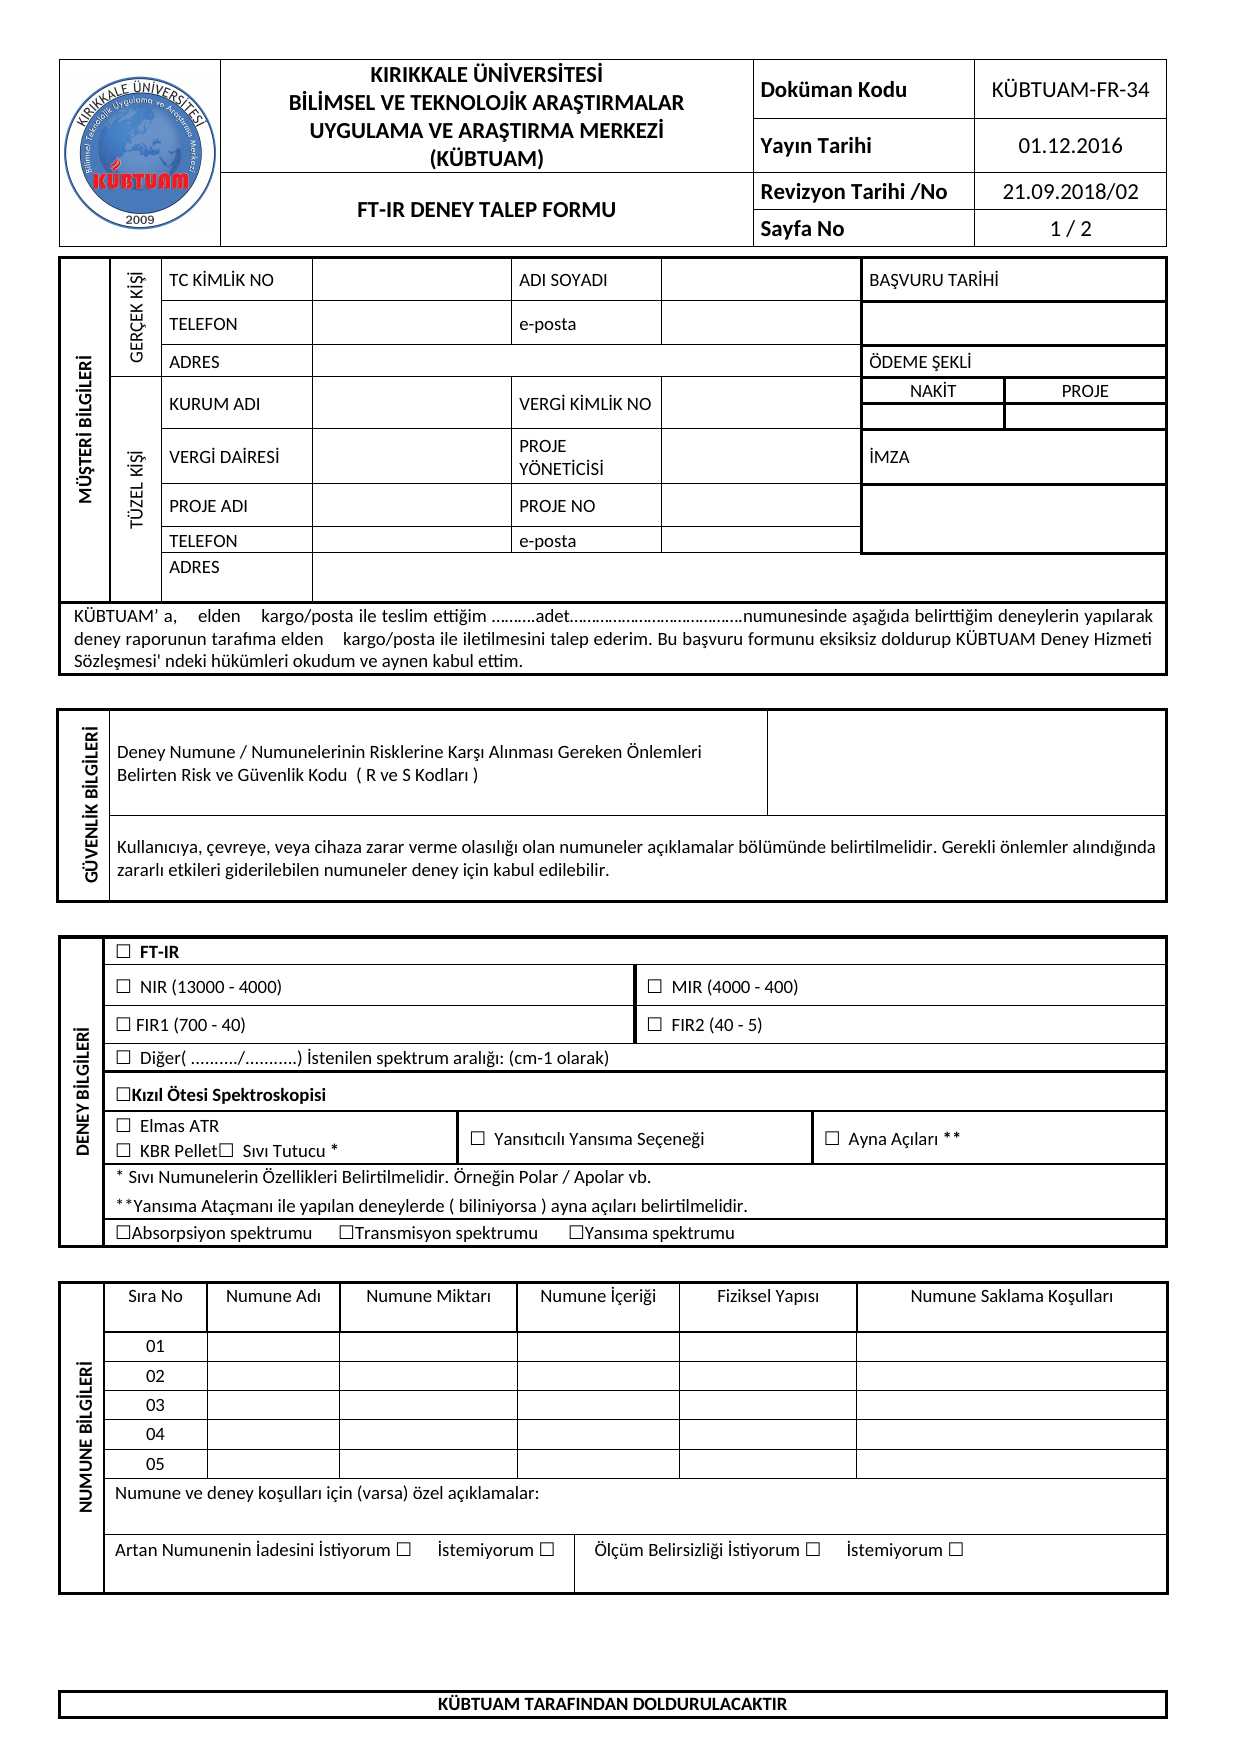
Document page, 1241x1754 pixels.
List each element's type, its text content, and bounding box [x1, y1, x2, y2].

table_cell Numune ve deney koşulları için (varsa) özel açıklamalar: [105, 1479, 1166, 1533]
table_cell PROJE YÖNETİCİSİ [512, 429, 661, 482]
table_header KÜBTUAM’ a, elden kargo/posta ile teslim ettiğim ……….adet………………………………….numunesinde aşağıda belirttiğim deneylerin yapılarak deney raporunun tarafıma elden kargo/posta ile iletilmesini talep ederim. Bu başvuru formunu eksiksiz doldurup KÜBTUAM Deney Hizmeti Sözleşmesi' ndeki hükümleri okudum ve aynen kabul ettim. [61, 604, 1165, 672]
table_cell PROJE ADI [162, 484, 312, 526]
table_cell [662, 484, 860, 526]
table_cell VERGİ DAİRESİ [162, 429, 312, 482]
table_cell [518, 1391, 679, 1419]
table_cell [313, 553, 1165, 601]
table_cell ADRES [162, 345, 312, 376]
table_cell Ölçüm Belirsizliği İstiyorum ☐ İstemiyorum ☐ [575, 1535, 1166, 1592]
table_header GÜVENLİK BİLGİLERİ [59, 711, 109, 900]
table_cell [1006, 405, 1165, 428]
table_cell ☐ MIR (4000 - 400) [637, 965, 1165, 1004]
table_cell Artan Numunenin İadesini İstiyorum ☐ İstemiyorum ☐ [105, 1535, 574, 1592]
table_cell KURUM ADI [162, 377, 312, 428]
table_cell [340, 1420, 517, 1448]
table_cell [680, 1333, 856, 1361]
table_cell Kullanıcıya, çevreye, veya cihaza zarar verme olasılığı olan numuneler açıklamalar bölümünde belirtilmelidir. Gerekli önlemler alındığında zararlı etkileri giderilebilen numuneler deney için kabul edilebilir. [110, 816, 1165, 900]
table_cell ☐ Ayna Açıları ** [814, 1112, 1165, 1163]
table_cell [857, 1362, 1166, 1390]
table_cell [313, 527, 511, 552]
table_cell ☐ Yansıtıcılı Yansıma Seçeneği [459, 1112, 811, 1163]
table_header [662, 259, 860, 300]
table_cell * Sıvı Numunelerin Özellikleri Belirtilmelidir. Örneğin Polar / Apolar vb. **Yansıma Ataçmanı ile yapılan deneylerde ( biliniyorsa ) ayna açıları belirtilmelidir. [105, 1165, 1165, 1217]
table_cell TÜZEL KİŞİ [111, 377, 161, 601]
table_cell PROJE NO [512, 484, 661, 526]
table_header BAŞVURU TARİHİ [863, 259, 1165, 300]
table_header [768, 711, 1165, 815]
table_cell [313, 301, 511, 344]
table_header MÜŞTERİ BİLGİLERİ [61, 259, 109, 601]
table_cell 05 [105, 1450, 207, 1478]
table_cell [863, 486, 1165, 552]
table_cell NAKİT [863, 379, 1003, 402]
table_cell [680, 1420, 856, 1448]
table_cell [313, 345, 860, 376]
table_cell [662, 301, 860, 344]
table_cell [340, 1391, 517, 1419]
table_cell [857, 1420, 1166, 1448]
table_header [313, 259, 511, 300]
table_cell [208, 1450, 339, 1478]
table_header Sıra No [105, 1284, 206, 1331]
table_cell İMZA [863, 431, 1165, 482]
table_cell [518, 1450, 679, 1478]
table_cell [313, 377, 511, 428]
table_cell 01 [105, 1333, 207, 1361]
table_cell [313, 484, 511, 526]
table_cell ☐ NIR (13000 - 4000) [105, 965, 633, 1004]
table_cell ☐ FIR1 (700 - 40) [105, 1006, 633, 1043]
table_cell [662, 527, 860, 552]
table_header ☐ FT-IR [105, 939, 1165, 964]
table_header Deney Numune / Numunelerinin Risklerine Karşı Alınması Gereken Önlemleri Belirten Risk ve Güvenlik Kodu ( R ve S Kodları ) [110, 711, 767, 815]
table_cell ADRES [162, 553, 312, 601]
table_cell [313, 429, 511, 482]
table_cell [857, 1450, 1166, 1478]
table_header Numune Saklama Koşulları [858, 1284, 1166, 1331]
table_cell ☐Kızıl Ötesi Spektroskopisi [105, 1073, 1165, 1110]
table_header TC KİMLİK NO [162, 259, 312, 300]
table_cell 04 [105, 1420, 207, 1448]
table_cell 02 [105, 1362, 207, 1390]
table_cell TELEFON [162, 301, 312, 344]
table_cell [208, 1420, 339, 1448]
table_cell [680, 1450, 856, 1478]
table_cell [518, 1333, 679, 1361]
table_header Numune İçeriği [518, 1284, 679, 1331]
table_cell ☐ Elmas ATR ☐ KBR Pellet☐ Sıvı Tutucu * [105, 1112, 456, 1163]
table_cell VERGİ KİMLİK NO [512, 377, 661, 428]
table_header Numune Adı [208, 1284, 339, 1331]
table_cell [340, 1362, 517, 1390]
table_cell e-posta [512, 301, 661, 344]
table_cell [857, 1333, 1166, 1361]
table_cell [208, 1391, 339, 1419]
table_cell [680, 1362, 856, 1390]
table_header KÜBTUAM TARAFINDAN DOLDURULACAKTIR [61, 1693, 1165, 1716]
table_cell e-posta [512, 527, 661, 552]
table_cell ☐ FIR2 (40 - 5) [637, 1006, 1165, 1043]
table_cell [518, 1420, 679, 1448]
table_header Fiziksel Yapısı [680, 1284, 856, 1331]
table_cell [680, 1391, 856, 1419]
table_cell ÖDEME ŞEKLİ [863, 347, 1165, 376]
table_cell ☐ Diğer( ........../...........) İstenilen spektrum aralığı: (cm-1 olarak) [105, 1044, 1165, 1069]
table_header ADI SOYADI [512, 259, 661, 300]
table_header DENEY BİLGİLERİ [61, 939, 102, 1245]
table_cell [857, 1391, 1166, 1419]
table_cell [662, 429, 860, 482]
picture [63, 76, 217, 230]
table_cell [518, 1362, 679, 1390]
table_header NUMUNE BİLGİLERİ [61, 1284, 103, 1592]
table_cell [208, 1333, 339, 1361]
table_cell 03 [105, 1391, 207, 1419]
table_cell [340, 1333, 517, 1361]
table_header GERÇEK KİŞİ [111, 259, 161, 376]
table_cell PROJE [1006, 379, 1165, 402]
table_header Numune Miktarı [341, 1284, 516, 1331]
table_cell [340, 1450, 517, 1478]
table_cell [863, 405, 1003, 428]
table_cell [863, 303, 1165, 344]
table_cell ☐Absorpsiyon spektrumu ☐Transmisyon spektrumu ☐Yansıma spektrumu [105, 1220, 1165, 1245]
table_cell [662, 377, 860, 428]
table_cell TELEFON [162, 527, 312, 552]
table_cell [208, 1362, 339, 1390]
